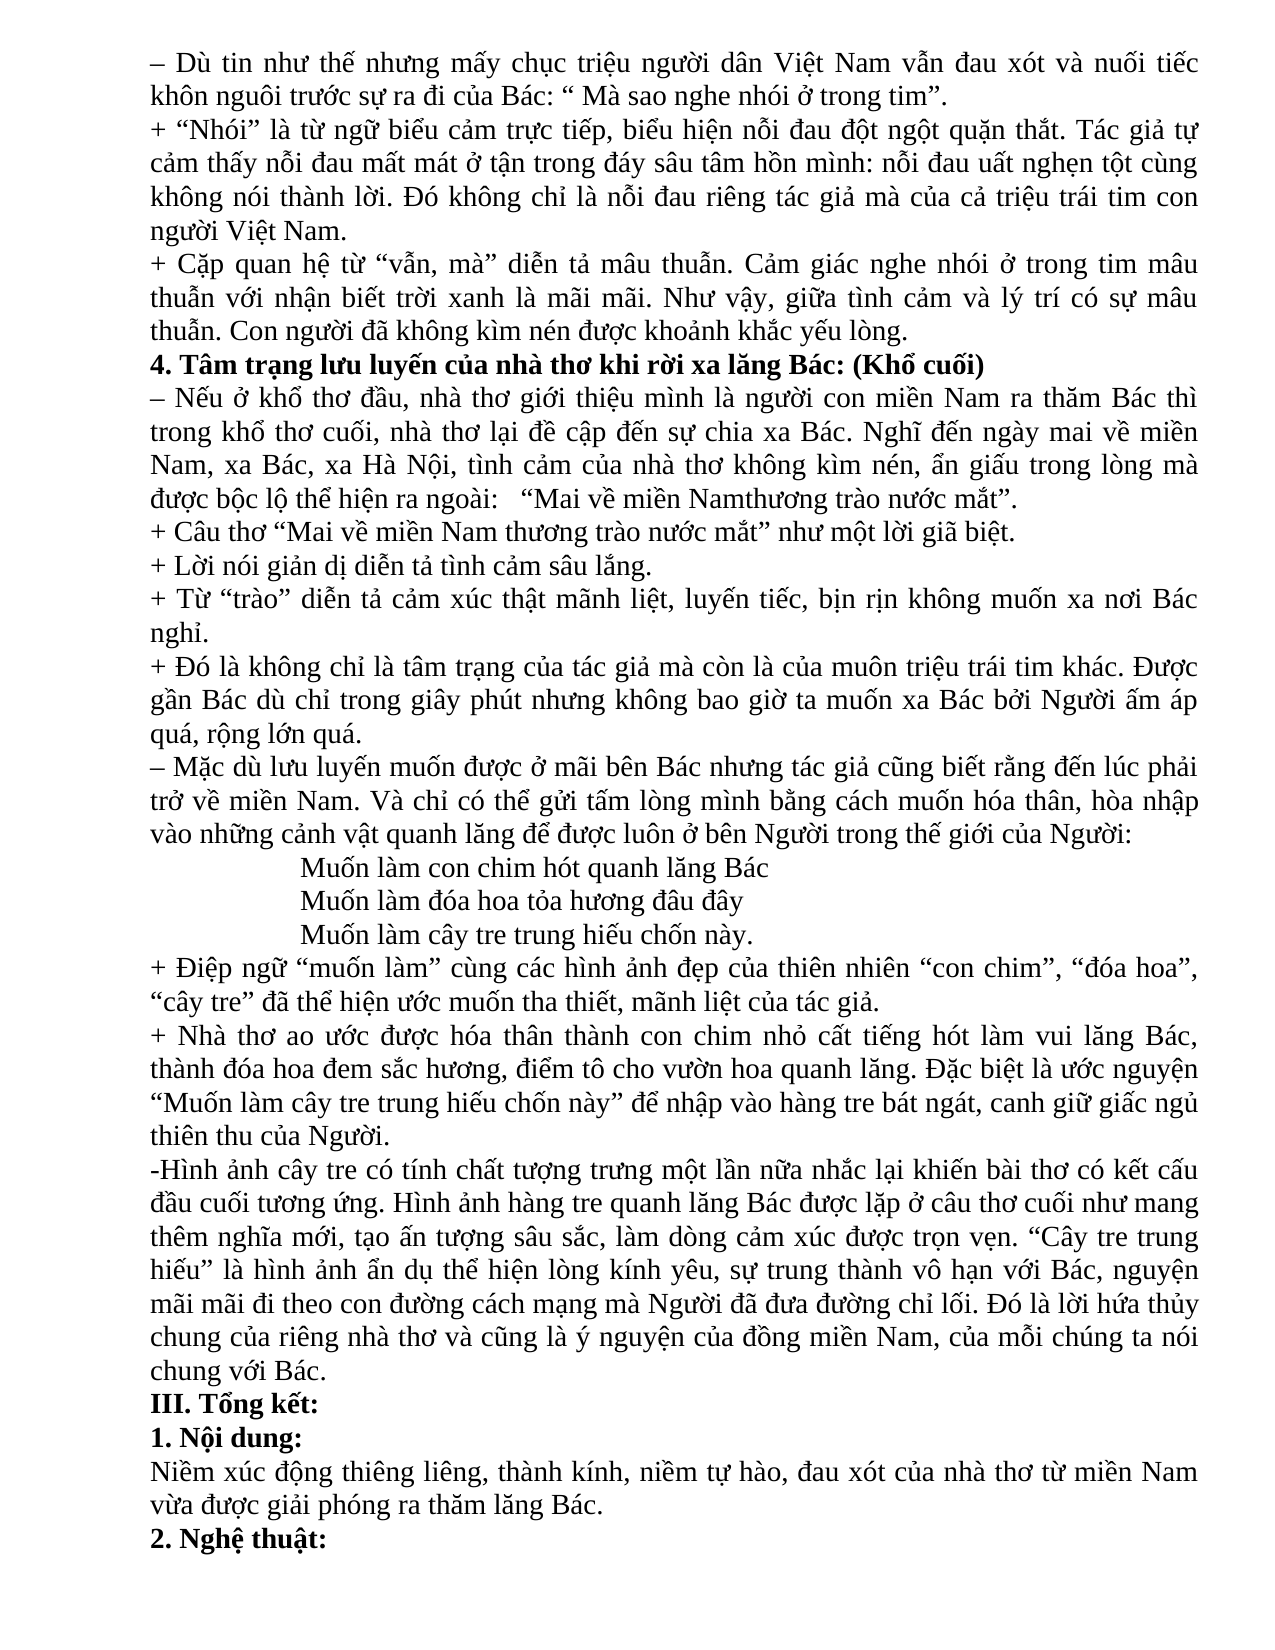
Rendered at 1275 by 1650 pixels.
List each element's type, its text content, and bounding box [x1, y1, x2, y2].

text Muốn làm con chim hót quanh lăng Bác [225, 850, 1200, 883]
text Muốn làm đóa hoa tỏa hương đâu đây [225, 883, 1200, 917]
text – Nếu ở khổ thơ đầu, nhà thơ giới thiệu mình là người con miền Nam ra thăm Bác thì trong khổ thơ cuối, nhà thơ lại đề cập đến sự chia xa Bác. Nghĩ đến ngày mai về miền Nam, xa Bác, xa Hà Nội, tình cảm của nhà thơ không kìm nén, ẩn giấu trong lòng mà được bộc lộ thể hiện ra ngoài: “Mai về miền Namthương trào nước mắt”. [150, 380, 1200, 514]
text + Câu thơ “Mai về miền Nam thương trào nước mắt” như một lời giã biệt. [150, 514, 1200, 548]
text – Mặc dù lưu luyến muốn được ở mãi bên Bác nhưng tác giả cũng biết rằng đến lúc phải trở về miền Nam. Và chỉ có thể gửi tấm lòng mình bằng cách muốn hóa thân, hòa nhập vào những cảnh vật quanh lăng để được luôn ở bên Người trong thế giới của Người: [150, 749, 1200, 850]
text + Từ “trào” diễn tả cảm xúc thật mãnh liệt, luyến tiếc, bịn rịn không muốn xa nơi Bác nghỉ. [150, 582, 1200, 649]
text – Dù tin như thế nhưng mấy chục triệu người dân Việt Nam vẫn đau xót và nuối tiếc khôn nguôi trước sự ra đi của Bác: “ Mà sao nghe nhói ở trong tim”. [150, 45, 1200, 112]
text + Đó là không chỉ là tâm trạng của tác giả mà còn là của muôn triệu trái tim khác. Được gần Bác dù chỉ trong giây phút nhưng không bao giờ ta muốn xa Bác bởi Người ấm áp quá, rộng lớn quá. [150, 649, 1200, 749]
text Niềm xúc động thiêng liêng, thành kính, niềm tự hào, đau xót của nhà thơ từ miền Nam vừa được giải phóng ra thăm lăng Bác. [150, 1454, 1200, 1521]
text + Nhà thơ ao ước được hóa thân thành con chim nhỏ cất tiếng hót làm vui lăng Bác, thành đóa hoa đem sắc hương, điểm tô cho vườn hoa quanh lăng. Đặc biệt là ước nguyện “Muốn làm cây tre trung hiếu chốn này” để nhập vào hàng tre bát ngát, canh giữ giấc ngủ thiên thu của Người. [150, 1018, 1200, 1152]
text + Điệp ngữ “muốn làm” cùng các hình ảnh đẹp của thiên nhiên “con chim”, “đóa hoa”, “cây tre” đã thể hiện ước muốn tha thiết, mãnh liệt của tác giả. [150, 951, 1200, 1018]
text + Cặp quan hệ từ “vẫn, mà” diễn tả mâu thuẫn. Cảm giác nghe nhói ở trong tim mâu thuẫn với nhận biết trời xanh là mãi mãi. Như vậy, giữa tình cảm và lý trí có sự mâu thuẫn. Con người đã không kìm nén được khoảnh khắc yếu lòng. [150, 246, 1200, 347]
text Muốn làm cây tre trung hiếu chốn này. [225, 917, 1200, 951]
text 1. Nội dung: [150, 1420, 1200, 1454]
text 2. Nghệ thuật: [150, 1521, 1200, 1554]
text + “Nhói” là từ ngữ biểu cảm trực tiếp, biểu hiện nỗi đau đột ngột quặn thắt. Tác giả tự cảm thấy nỗi đau mất mát ở tận trong đáy sâu tâm hồn mình: nỗi đau uất nghẹn tột cùng không nói thành lời. Đó không chỉ là nỗi đau riêng tác giả mà của cả triệu trái tim con người Việt Nam. [150, 112, 1200, 246]
text 4. Tâm trạng lưu luyến của nhà thơ khi rời xa lăng Bác: (Khổ cuối) [150, 347, 1200, 380]
text III. Tổng kết: [150, 1387, 1200, 1420]
text -Hình ảnh cây tre có tính chất tượng trưng một lần nữa nhắc lại khiến bài thơ có kết cấu đầu cuối tương ứng. Hình ảnh hàng tre quanh lăng Bác được lặp ở câu thơ cuối như mang thêm nghĩa mới, tạo ấn tượng sâu sắc, làm dòng cảm xúc được trọn vẹn. “Cây tre trung hiếu” là hình ảnh ẩn dụ thể hiện lòng kính yêu, sự trung thành vô hạn với Bác, nguyện mãi mãi đi theo con đường cách mạng mà Người đã đưa đường chỉ lối. Đó là lời hứa thủy chung của riêng nhà thơ và cũng là ý nguyện của đồng miền Nam, của mỗi chúng ta nói chung với Bác. [150, 1152, 1200, 1387]
text + Lời nói giản dị diễn tả tình cảm sâu lắng. [150, 548, 1200, 582]
